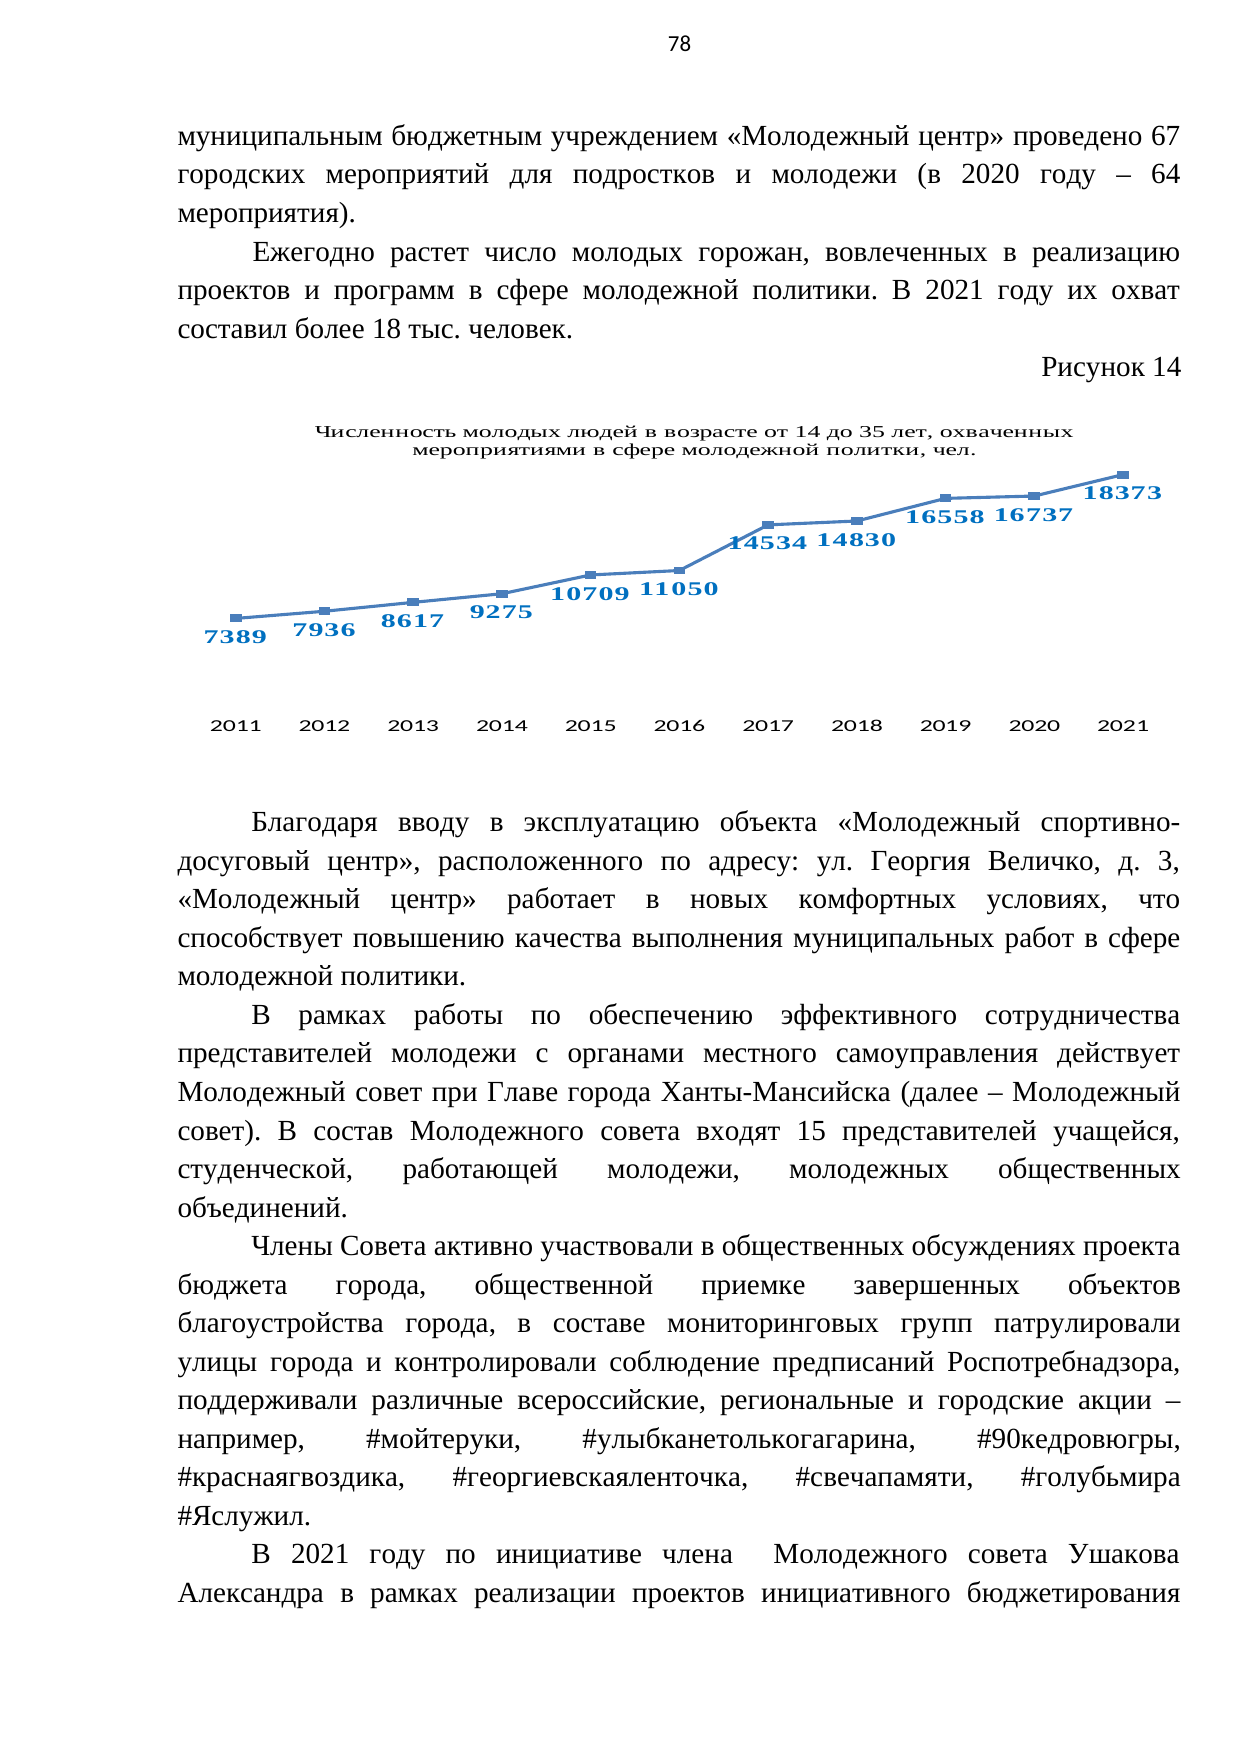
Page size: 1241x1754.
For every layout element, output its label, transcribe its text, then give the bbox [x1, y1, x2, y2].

text Рисунок 14 [177, 349, 1181, 383]
text Члены Совета активно участвовали в общественных обсуждениях проекта бюджета города, общественной приемке завершенных объектов благоустройства города, в составе мониторинговых групп патрулировали улицы города и контролировали соблюдение предписаний Роспотребнадзора, поддерживали различные всероссийские, региональные и городские акции – например, #мойтеруки, #улыбканетолькогагарина, #90кедровюгры, #краснаягвоздика, #георгиевскаяленточка, #свечапамяти, #голубьмира #Яслужил. [177, 1228, 1181, 1532]
text В рамках работы по обеспечению эффективного сотрудничества представителей молодежи с органами местного самоуправления действует Молодежный совет при Главе города Ханты-Мансийска (далее – Молодежный совет). В состав Молодежного совета входят 15 представителей учащейся, студенческой, работающей молодежи, молодежных общественных объединений. [177, 997, 1181, 1223]
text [177, 118, 1181, 229]
text Благодаря вводу в эксплуатацию объекта «Молодежный спортивно-досуговый центр», расположенного по адресу: ул. Георгия Величко, д. 3, «Молодежный центр» работает в новых комфортных условиях, что способствует повышению качества выполнения муниципальных работ в сфере молодежной политики. [177, 804, 1181, 992]
text Ежегодно растет число молодых горожан, вовлеченных в реализацию проектов и программ в сфере молодежной политики. В 2021 году их охват составил более 18 тыс. человек. [177, 234, 1181, 344]
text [177, 1537, 1181, 1609]
